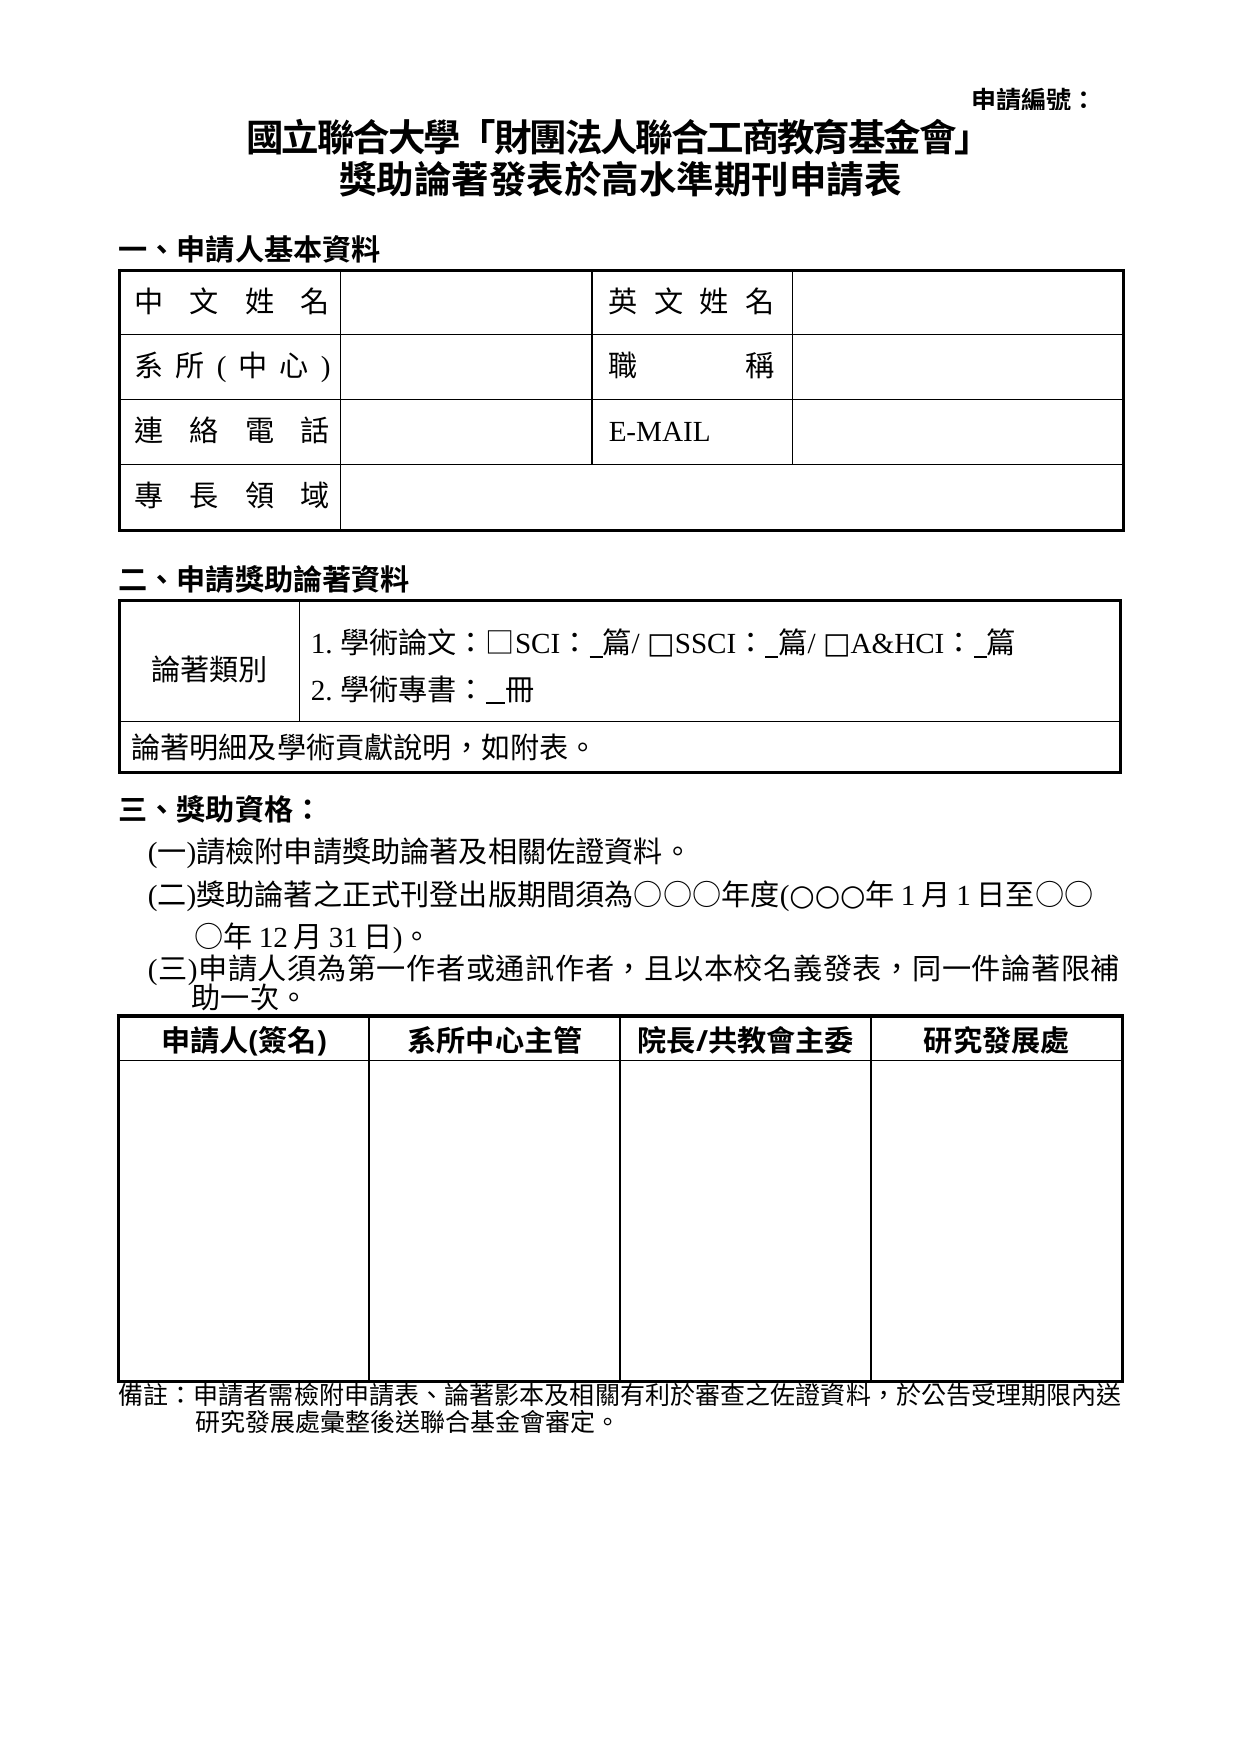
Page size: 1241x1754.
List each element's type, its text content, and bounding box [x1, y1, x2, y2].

table_header 院長/共教會主委 [621, 1018, 870, 1060]
text 一、申請人基本資料 [118, 226, 1122, 269]
table_header 系所中心主管 [370, 1018, 619, 1060]
table_header [341, 272, 591, 334]
text 國立聯合大學「財團法人聯合工商教育基金會」 [118, 118, 1122, 160]
table_cell [341, 335, 591, 399]
table_header [793, 272, 1122, 334]
table_header 中 文 姓 名 [121, 272, 340, 334]
table_cell [793, 335, 1122, 399]
table_cell 連絡電話 [121, 400, 340, 464]
table_cell [370, 1061, 619, 1380]
table_cell 系所(中心) [121, 335, 340, 399]
text (三)申請人須為第一作者或通訊作者，且以本校名義發表，同一件論著限補助一次。 [148, 956, 1122, 1014]
table_cell E-MAIL [593, 400, 792, 464]
table_cell [872, 1061, 1121, 1380]
list (一)請檢附申請獎助論著及相關佐證資料。 [148, 829, 1122, 871]
table_header 1. 學術論文：□SCI： 篇/ □SSCI： 篇/ □A&HCI： 篇 2. 學術專書： 冊 [300, 602, 1119, 721]
table_cell [341, 465, 1122, 529]
table_header 申請人(簽名) [120, 1018, 368, 1060]
list 三、獎助資格： [118, 787, 1122, 829]
table_header 英 文 姓 名 [593, 272, 792, 334]
text (二)獎助論著之正式刊登出版期間須為○○○年度(○○○年1月1日至○○○年12月31日)。 [148, 871, 1122, 956]
table_cell [120, 1061, 368, 1380]
table_cell 專 長 領 域 [121, 465, 340, 529]
text 備註：申請者需檢附申請表、論著影本及相關有利於審查之佐證資料，於公告受理期限內送研究發展處彙整後送聯合基金會審定。 [118, 1383, 1122, 1437]
table_cell [341, 400, 591, 464]
table_cell 論著明細及學術貢獻說明，如附表。 [121, 722, 1119, 771]
text 二、申請獎助論著資料 [118, 557, 1122, 599]
text 獎助論著發表於高水準期刊申請表 [118, 160, 1122, 201]
table_cell [793, 400, 1122, 464]
table_cell 職稱 [593, 335, 792, 399]
table_header 研究發展處 [872, 1018, 1121, 1060]
table_header 論著類別 [121, 602, 299, 721]
table_cell [621, 1061, 870, 1380]
